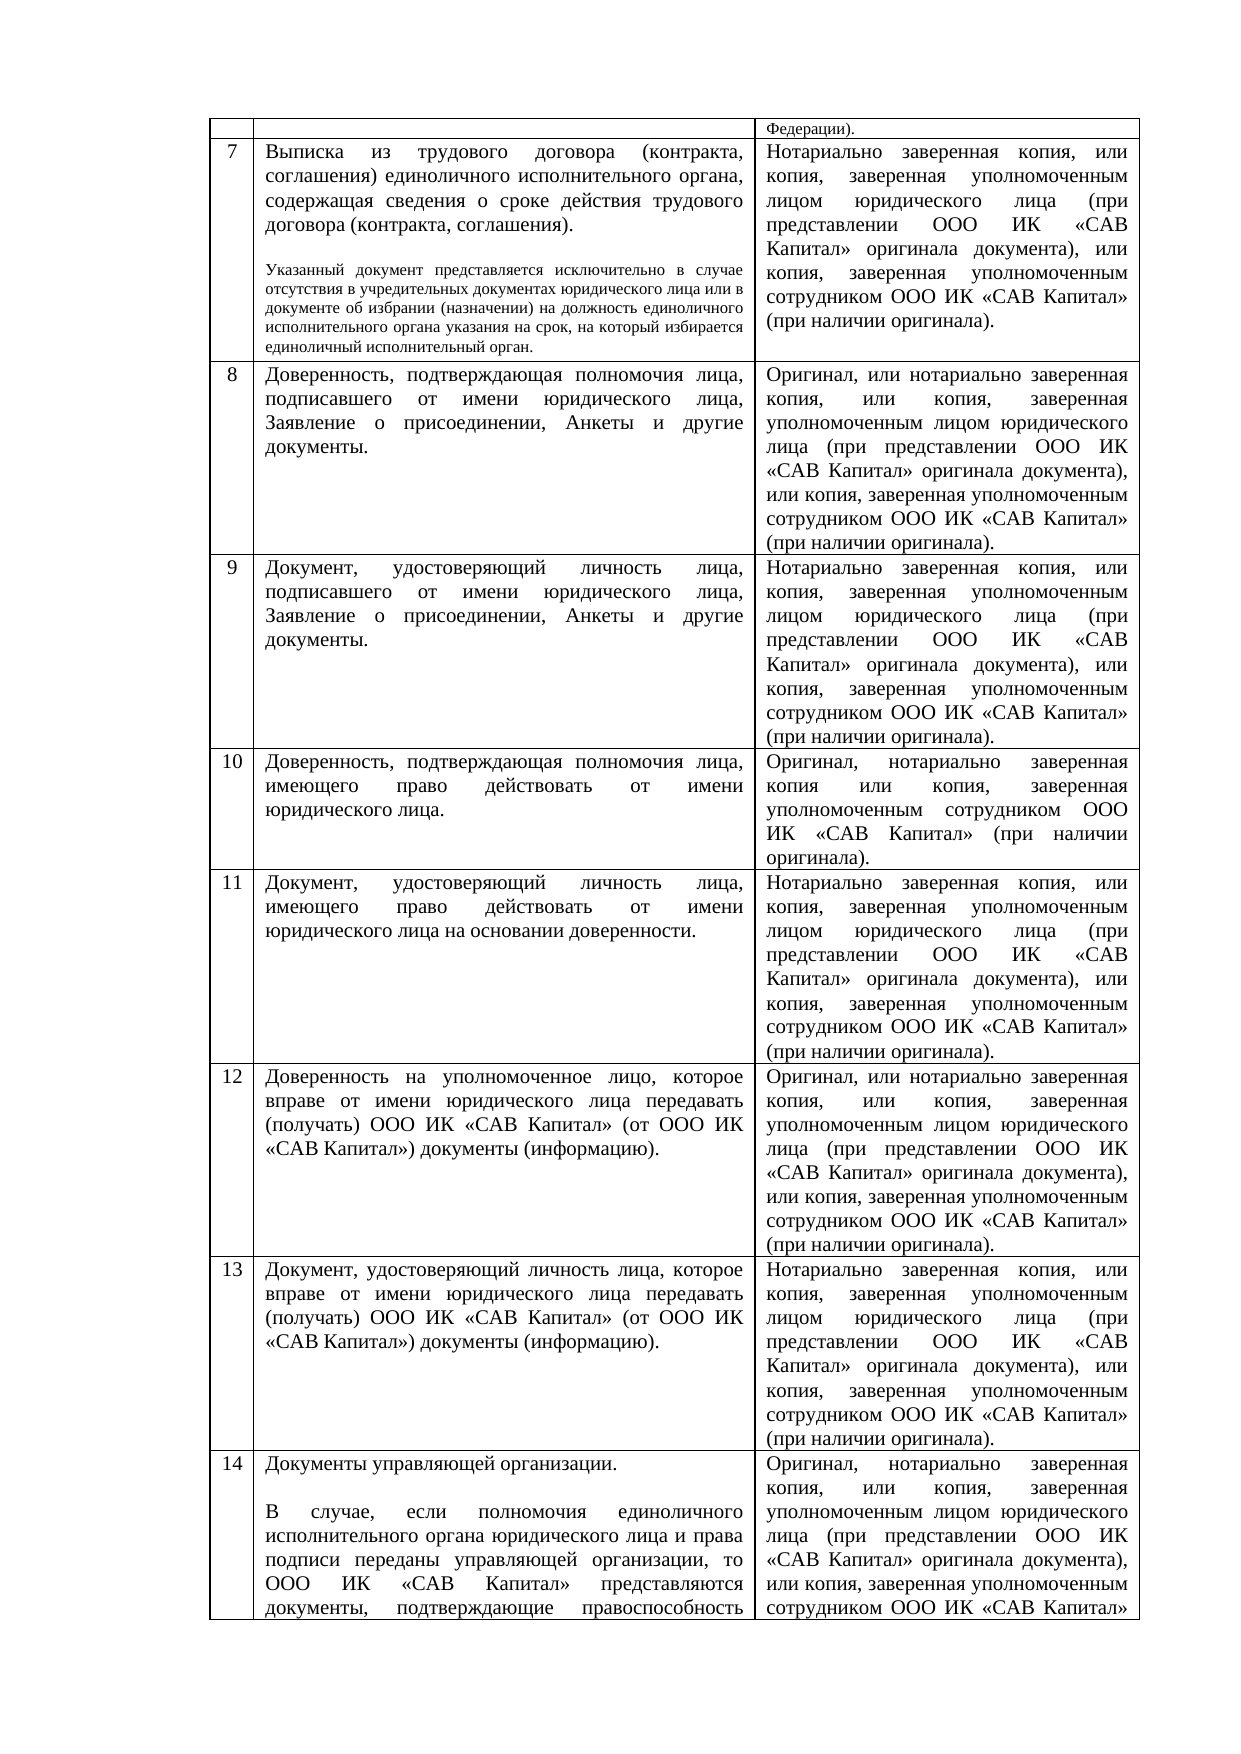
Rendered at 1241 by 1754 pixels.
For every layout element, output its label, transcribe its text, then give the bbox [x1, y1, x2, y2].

table_cell Доверенность на уполномоченное лицо, которое вправе от имени юридического лица передавать (получать) ООО ИК «САВ Капитал» (от ООО ИК «САВ Капитал») документы (информацию). [254, 1064, 754, 1256]
table_cell 7 [211, 139, 253, 361]
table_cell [254, 1451, 754, 1619]
table_cell 9 [211, 555, 253, 748]
table_cell Нотариально заверенная копия, или копия, заверенная уполномоченным лицом юридического лица (при представлении ООО ИК «САВ Капитал» оригинала документа), или копия, заверенная уполномоченным сотрудником ООО ИК «САВ Капитал» (при наличии оригинала). [756, 870, 1139, 1063]
table_cell Нотариально заверенная копия, или копия, заверенная уполномоченным лицом юридического лица (при представлении ООО ИК «САВ Капитал» оригинала документа), или копия, заверенная уполномоченным сотрудником ООО ИК «САВ Капитал» (при наличии оригинала). [756, 555, 1139, 748]
table_cell Выписка из трудового договора (контракта, соглашения) единоличного исполнительного органа, содержащая сведения о сроке действия трудового договора (контракта, соглашения). Указанный документ представляется исключительно в случае отсутствия в учредительных документах юридического лица или в документе об избрании (назначении) на должность единоличного исполнительного органа указания на срок, на который избирается единоличный исполнительный орган. [254, 139, 754, 361]
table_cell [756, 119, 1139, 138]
table_cell Доверенность, подтверждающая полномочия лица, подписавшего от имени юридического лица, Заявление о присоединении, Анкеты и другие документы. [254, 362, 754, 554]
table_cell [254, 119, 754, 138]
table_cell Оригинал, или нотариально заверенная копия, или копия, заверенная уполномоченным лицом юридического лица (при представлении ООО ИК «САВ Капитал» оригинала документа), или копия, заверенная уполномоченным сотрудником ООО ИК «САВ Капитал» (при наличии оригинала). [756, 1064, 1139, 1256]
table_cell Нотариально заверенная копия, или копия, заверенная уполномоченным лицом юридического лица (при представлении ООО ИК «САВ Капитал» оригинала документа), или копия, заверенная уполномоченным сотрудником ООО ИК «САВ Капитал» (при наличии оригинала). [756, 139, 1139, 361]
table_cell Доверенность, подтверждающая полномочия лица, имеющего право действовать от имени юридического лица. [254, 749, 754, 869]
table_cell Оригинал, или нотариально заверенная копия, или копия, заверенная уполномоченным лицом юридического лица (при представлении ООО ИК «САВ Капитал» оригинала документа), или копия, заверенная уполномоченным сотрудником ООО ИК «САВ Капитал» (при наличии оригинала). [756, 362, 1139, 554]
table_cell Нотариально заверенная копия, или копия, заверенная уполномоченным лицом юридического лица (при представлении ООО ИК «САВ Капитал» оригинала документа), или копия, заверенная уполномоченным сотрудником ООО ИК «САВ Капитал» (при наличии оригинала). [756, 1257, 1139, 1450]
table_cell Оригинал, нотариально заверенная копия или копия, заверенная уполномоченным сотрудником ООО ИК «САВ Капитал» (при наличии оригинала). [756, 749, 1139, 869]
table_cell Документ, удостоверяющий личность лица, имеющего право действовать от имени юридического лица на основании доверенности. [254, 870, 754, 1063]
table_cell 10 [211, 749, 253, 869]
table_cell 13 [211, 1257, 253, 1450]
table_cell Документ, удостоверяющий личность лица, подписавшего от имени юридического лица, Заявление о присоединении, Анкеты и другие документы. [254, 555, 754, 748]
table_cell 14 [211, 1451, 253, 1619]
table_cell 11 [211, 870, 253, 1063]
table_cell 12 [211, 1064, 253, 1256]
table_cell 6 [211, 119, 253, 138]
table_cell 8 [211, 362, 253, 554]
table_cell Документ, удостоверяющий личность лица, которое вправе от имени юридического лица передавать (получать) ООО ИК «САВ Капитал» (от ООО ИК «САВ Капитал») документы (информацию). [254, 1257, 754, 1450]
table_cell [756, 1451, 1139, 1619]
